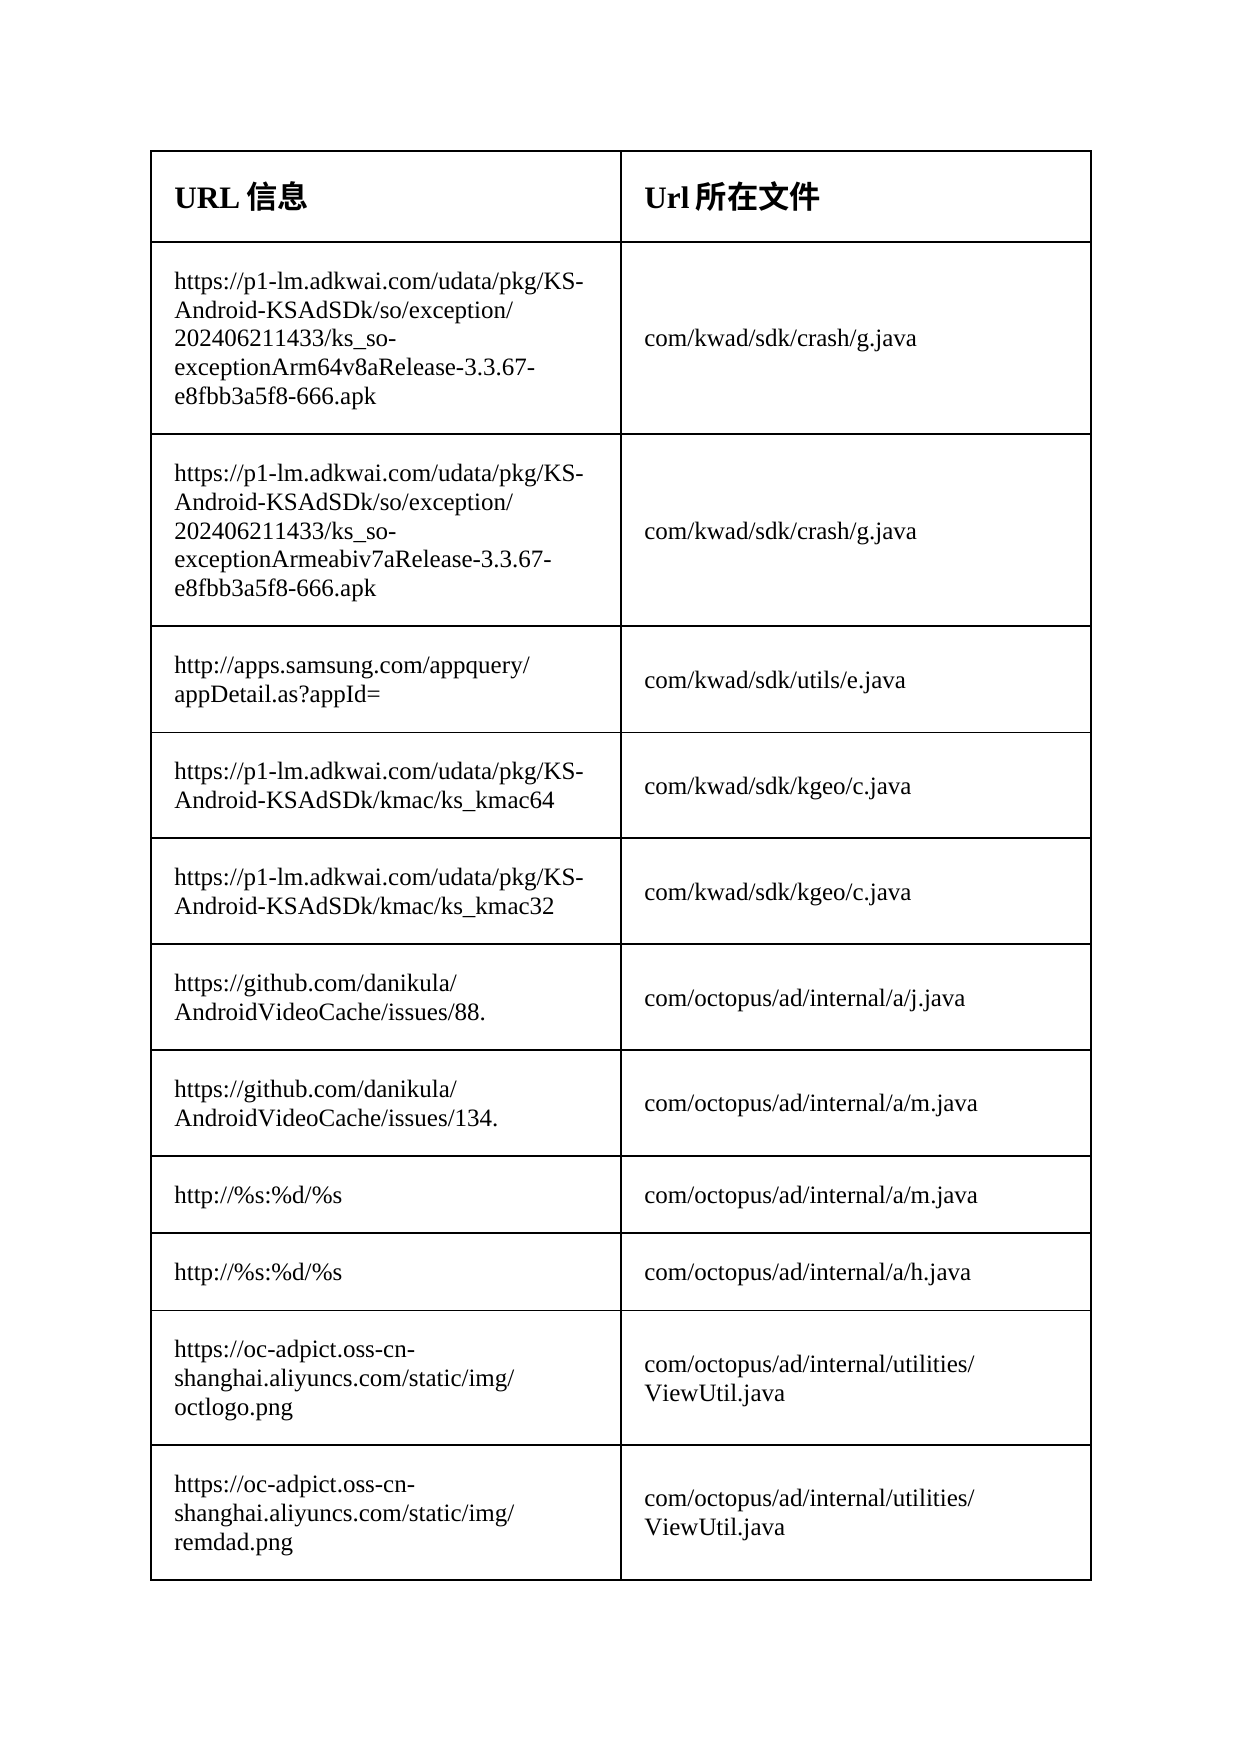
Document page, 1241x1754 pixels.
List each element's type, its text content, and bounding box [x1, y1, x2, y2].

table_cell https://github.com/danikula/AndroidVideoCache/issues/134. [152, 1051, 620, 1155]
table_cell com/kwad/sdk/kgeo/c.java [622, 733, 1090, 837]
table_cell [152, 1446, 620, 1579]
table_cell com/octopus/ad/internal/utilities/ViewUtil.java [622, 1446, 1090, 1579]
table_cell http://%s:%d/%s [152, 1157, 620, 1232]
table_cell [152, 1311, 620, 1444]
table_cell com/octopus/ad/internal/utilities/ViewUtil.java [622, 1311, 1090, 1444]
table_cell https://github.com/danikula/AndroidVideoCache/issues/88. [152, 945, 620, 1049]
table_cell https://p1-lm.adkwai.com/udata/pkg/KS-Android-KSAdSDk/so/exception/202406211433/ks_so-exceptionArm64v8aRelease-3.3.67-e8fbb3a5f8-666.apk [152, 243, 620, 433]
table_cell http://apps.samsung.com/appquery/appDetail.as?appId= [152, 627, 620, 731]
table_cell http://%s:%d/%s [152, 1234, 620, 1309]
table_cell https://p1-lm.adkwai.com/udata/pkg/KS-Android-KSAdSDk/kmac/ks_kmac64 [152, 733, 620, 837]
table_header Url所在文件 [622, 152, 1090, 241]
table_cell com/octopus/ad/internal/a/m.java [622, 1051, 1090, 1155]
table_cell com/octopus/ad/internal/a/m.java [622, 1157, 1090, 1232]
table_cell com/kwad/sdk/crash/g.java [622, 435, 1090, 625]
table_cell com/kwad/sdk/crash/g.java [622, 243, 1090, 433]
table_cell https://p1-lm.adkwai.com/udata/pkg/KS-Android-KSAdSDk/kmac/ks_kmac32 [152, 839, 620, 943]
table_cell com/octopus/ad/internal/a/h.java [622, 1234, 1090, 1309]
table_cell com/kwad/sdk/kgeo/c.java [622, 839, 1090, 943]
table_cell com/octopus/ad/internal/a/j.java [622, 945, 1090, 1049]
table_header URL信息 [152, 152, 620, 241]
table_cell com/kwad/sdk/utils/e.java [622, 627, 1090, 731]
table_cell https://p1-lm.adkwai.com/udata/pkg/KS-Android-KSAdSDk/so/exception/202406211433/ks_so-exceptionArmeabiv7aRelease-3.3.67-e8fbb3a5f8-666.apk [152, 435, 620, 625]
